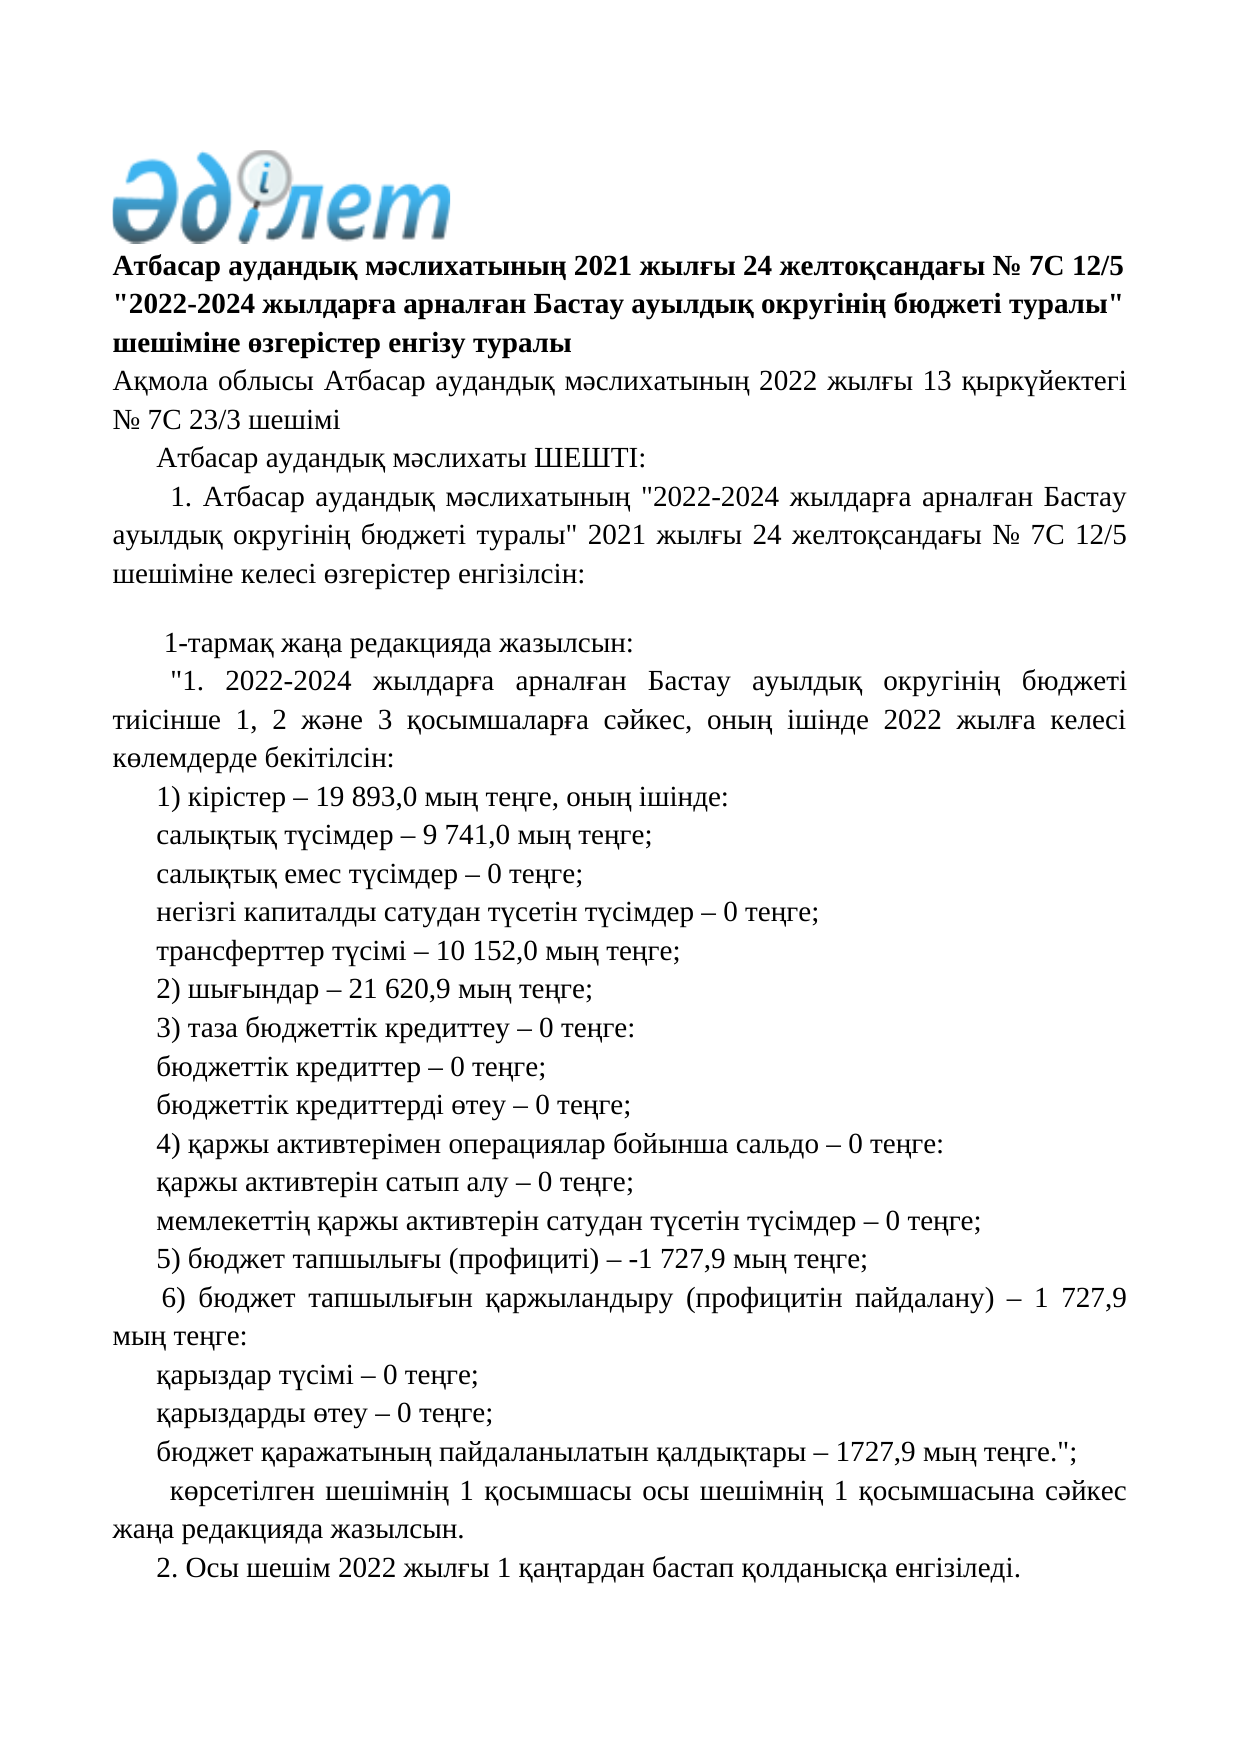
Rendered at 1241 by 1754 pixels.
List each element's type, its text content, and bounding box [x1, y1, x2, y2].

text "1. 2022-2024 жылдарға арналған Бастау ауылдық округінің бюджеті тиісінше 1, 2 және 3 қосымшаларға сәйкес, оның ішінде 2022 жылға келесі көлемдерде бекітілсін: [112, 663, 1128, 774]
text 3) таза бюджеттік кредиттеу – 0 теңге: [112, 1010, 1128, 1044]
text 6) бюджет тапшылығын қаржыландыру (профицитін пайдалану) – 1 727,9 мың теңге: [112, 1280, 1128, 1352]
text трансферттер түсімі – 10 152,0 мың теңге; [112, 933, 1128, 967]
text 2. Осы шешiм 2022 жылғы 1 қаңтардан бастап қолданысқа енгiзiледi. [112, 1550, 1128, 1583]
text 5) бюджет тапшылығы (профициті) – -1 727,9 мың теңге; [112, 1241, 1128, 1275]
text көрсетілген шешімнің 1 қосымшасы осы шешімнің 1 қосымшасына сәйкес жаңа редакцияда жазылсын. [112, 1473, 1128, 1545]
text 1. Атбасар аудандық мәслихатының "2022-2024 жылдарға арналған Бастау ауылдық округінің бюджеті туралы" 2021 жылғы 24 желтоқсандағы № 7С 12/5 шешіміне келесі өзгерістер енгізілсін: [112, 479, 1128, 589]
text Ақмола облысы Атбасар аудандық мәслихатының 2022 жылғы 13 қыркүйектегі № 7С 23/3 шешімі [112, 363, 1128, 435]
text 4) қаржы активтерімен операциялар бойынша сальдо – 0 теңге: [112, 1126, 1128, 1159]
picture [112, 150, 451, 244]
text 1) кірістер – 19 893,0 мың теңге, оның ішінде: [112, 779, 1128, 812]
text қаржы активтерін сатып алу – 0 теңге; [112, 1164, 1128, 1198]
text мемлекеттің қаржы активтерін сатудан түсетін түсімдер – 0 теңге; [112, 1203, 1128, 1236]
text 2) шығындар – 21 620,9 мың теңге; [112, 972, 1128, 1005]
text бюджеттік кредиттерді өтеу – 0 теңге; [112, 1087, 1128, 1121]
text қарыздар түсімі – 0 теңге; [112, 1357, 1128, 1391]
text бюджет қаражатының пайдаланылатын қалдықтары – 1727,9 мың теңге."; [112, 1434, 1128, 1468]
text негізгі капиталды сатудан түсетін түсімдер – 0 теңге; [112, 894, 1128, 928]
text салықтық емес түсімдер – 0 теңге; [112, 856, 1128, 889]
text Атбасар аудандық мәслихаты ШЕШТІ: [112, 440, 1128, 474]
text салықтық түсімдер – 9 741,0 мың теңге; [112, 817, 1128, 851]
text 1-тармақ жаңа редакцияда жазылсын: [112, 625, 1128, 658]
text бюджеттік кредиттер – 0 теңге; [112, 1049, 1128, 1082]
text Атбасар аудандық мәслихатының 2021 жылғы 24 желтоқсандағы № 7С 12/5 "2022-2024 жылдарға арналған Бастау ауылдық округінің бюджеті туралы" шешіміне өзгерістер енгізу туралы [112, 248, 1128, 358]
text қарыздарды өтеу – 0 теңге; [112, 1396, 1128, 1429]
